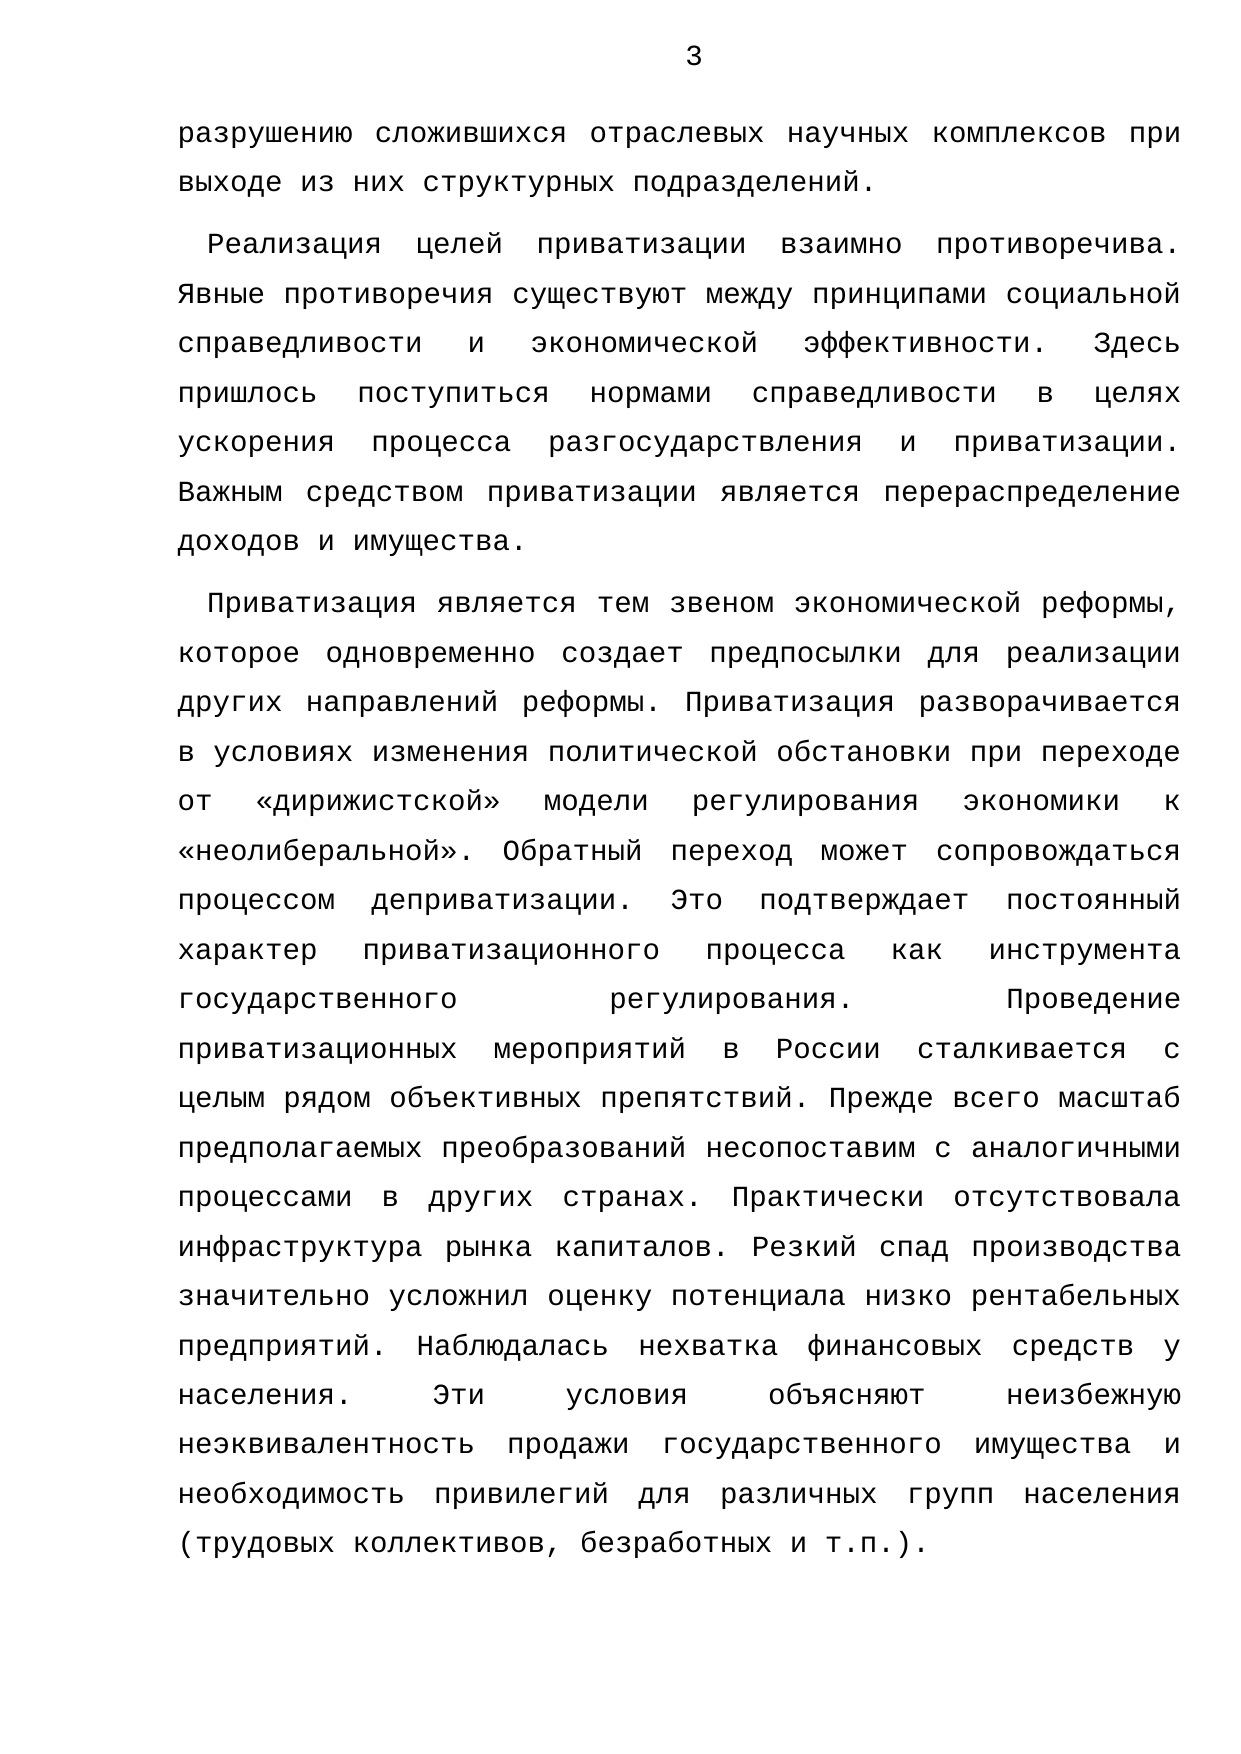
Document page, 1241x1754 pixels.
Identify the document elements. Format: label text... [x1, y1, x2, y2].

text Приватизация является тем звеном экономической реформы, которое одновременно создает предпосылки для реализации других направлений реформы. Приватизация разворачивается в условиях изменения политической обстановки при переходе от «дирижистской» модели регулирования экономики к «неолиберальной». Обратный переход может сопровождаться процессом деприватизации. Это подтверждает постоянный характер приватизационного процесса как инструмента государственного регулирования. Проведение приватизационных мероприятий в России сталкивается с целым рядом объективных препятствий. Прежде всего масштаб предполагаемых преобразований несопоставим с аналогичными процессами в других странах. Практически отсутствовала инфраструктура рынка капиталов. Резкий спад производства значительно усложнил оценку потенциала низко рентабельных предприятий. Наблюдалась нехватка финансовых средств у населения. Эти условия объясняют неизбежную неэквивалентность продажи государственного имущества и необходимость привилегий для различных групп населения (трудовых коллективов, безработных и т.п.). [177, 588, 1181, 1562]
text Реализация целей приватизации взаимно противоречива. Явные противоречия существуют между принципами социальной справедливости и экономической эффективности. Здесь пришлось поступиться нормами справедливости в целях ускорения процесса разгосударствления и приватизации. Важным средством приватизации является перераспределение доходов и имущества. [177, 229, 1181, 559]
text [177, 118, 1181, 201]
